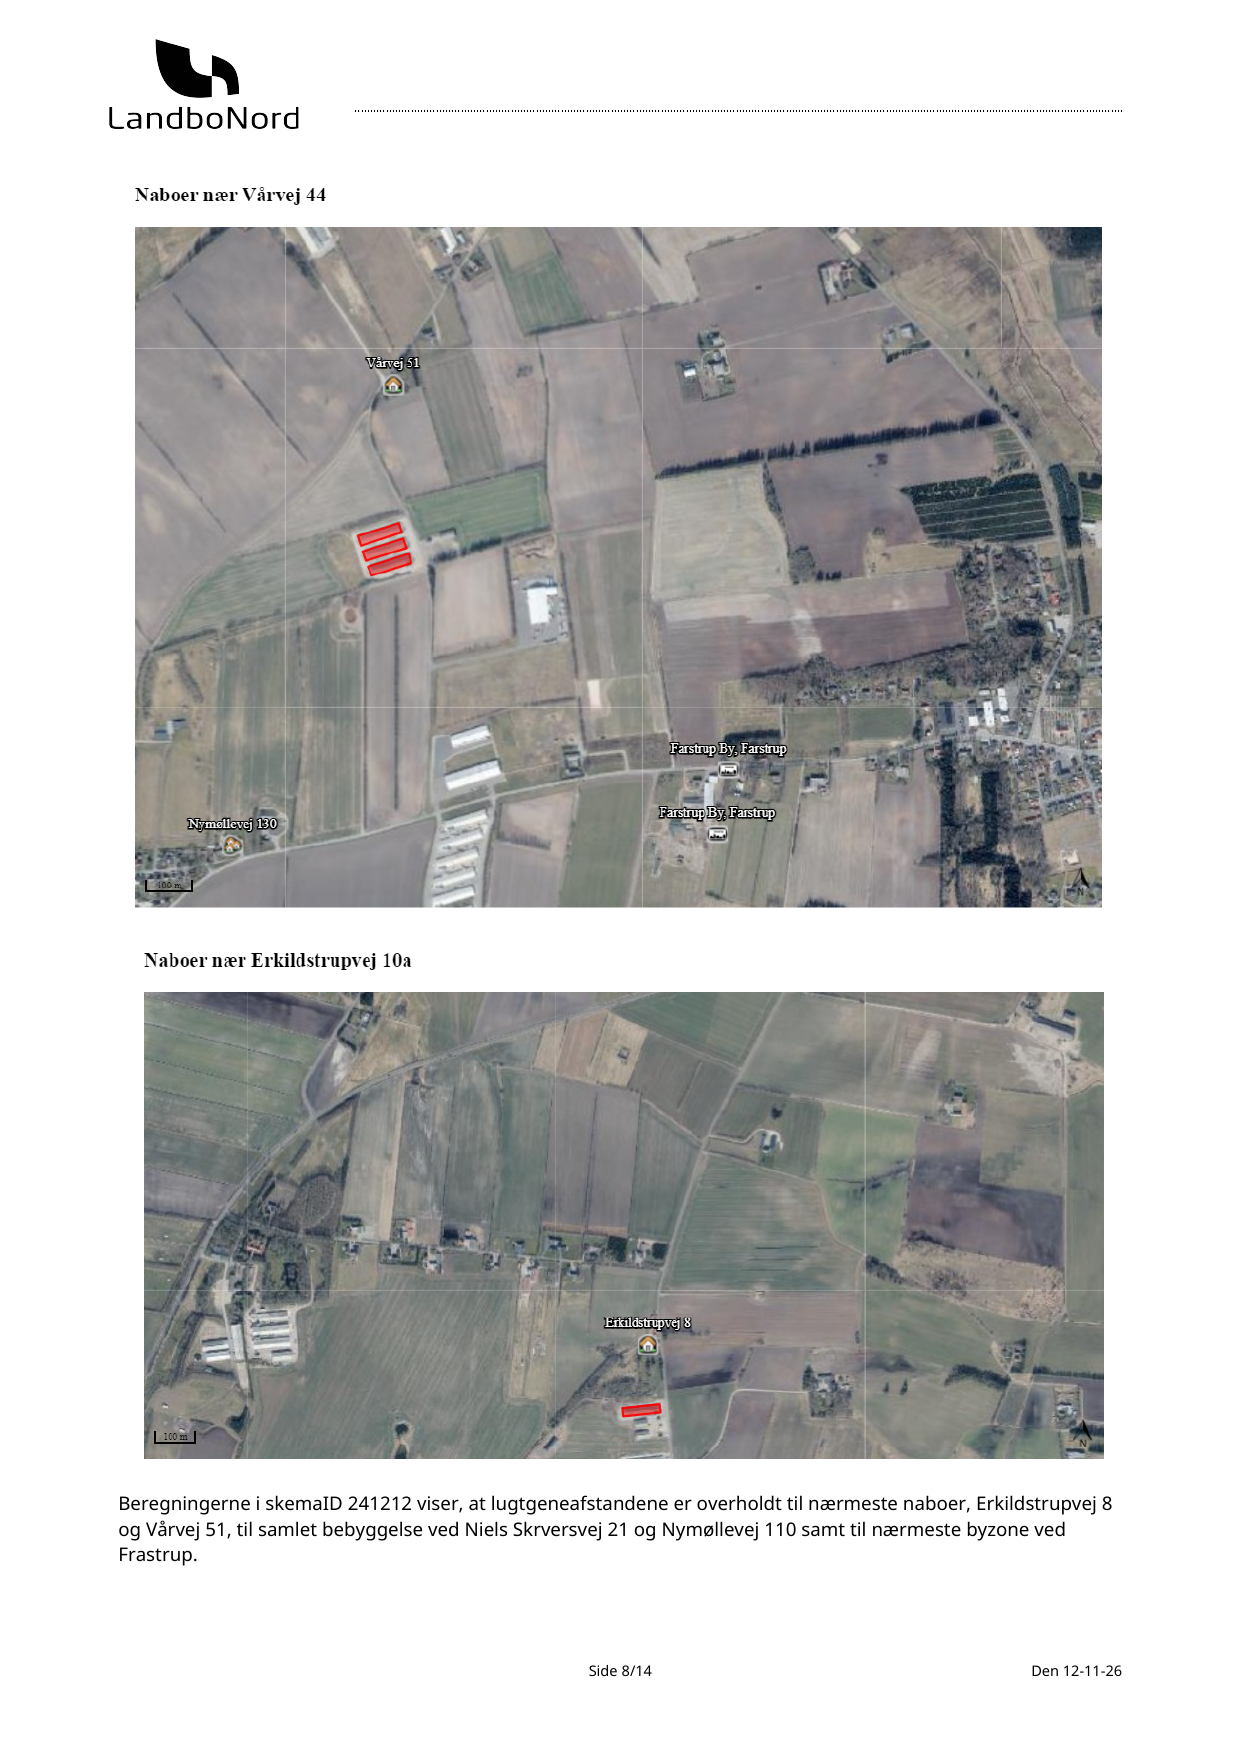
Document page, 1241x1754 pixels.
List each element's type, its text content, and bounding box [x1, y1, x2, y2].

picture [118, 177, 1123, 908]
picture [109, 39, 299, 129]
picture [118, 933, 1123, 1465]
text Beregningerne i skemaID 241212 viser, at lugtgeneafstandene er overholdt til nærmeste naboer, Erkildstrupvej 8 og Vårvej 51, til samlet bebyggelse ved Niels Skrversvej 21 og Nymøllevej 110 samt til nærmeste byzone ved Frastrup. [118, 1465, 1122, 1567]
